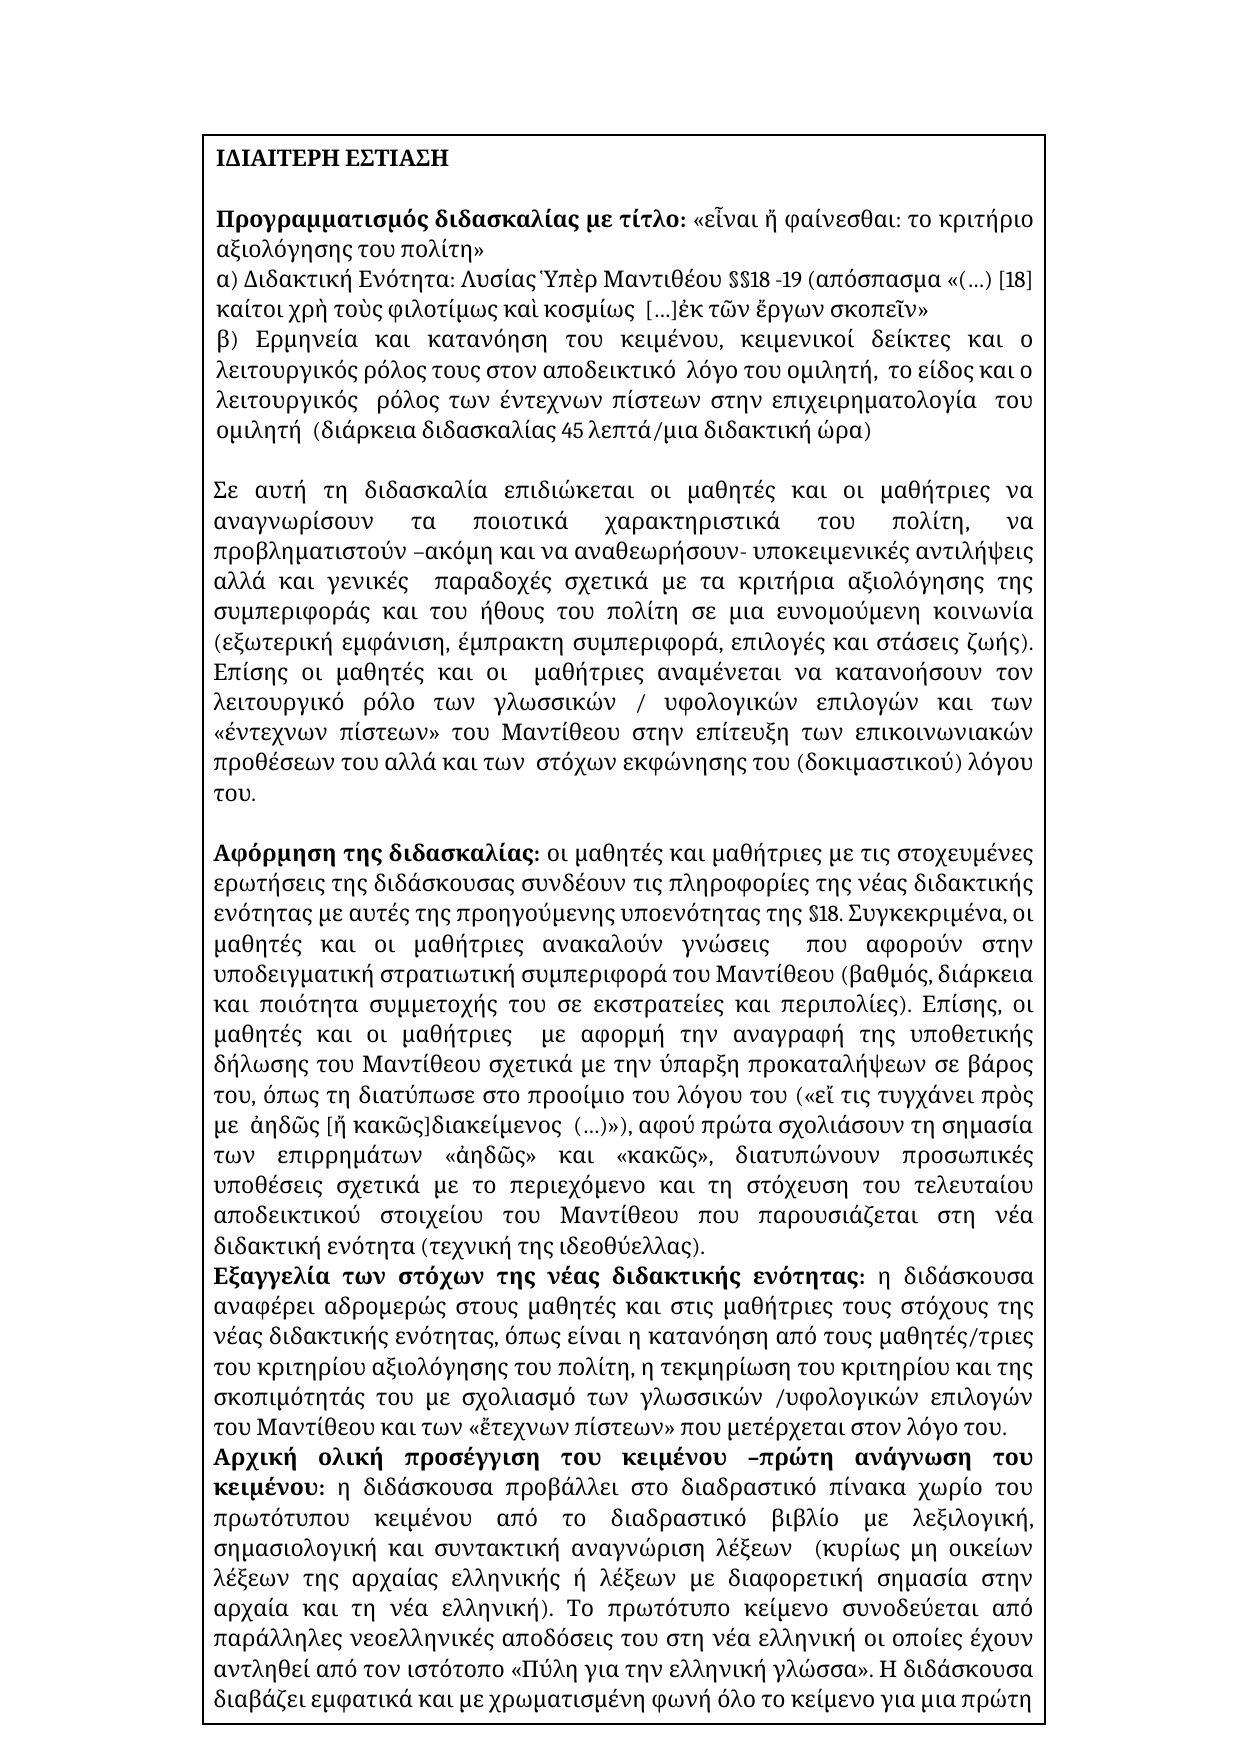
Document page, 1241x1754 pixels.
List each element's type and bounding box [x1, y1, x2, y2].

table_header [204, 136, 1044, 1723]
